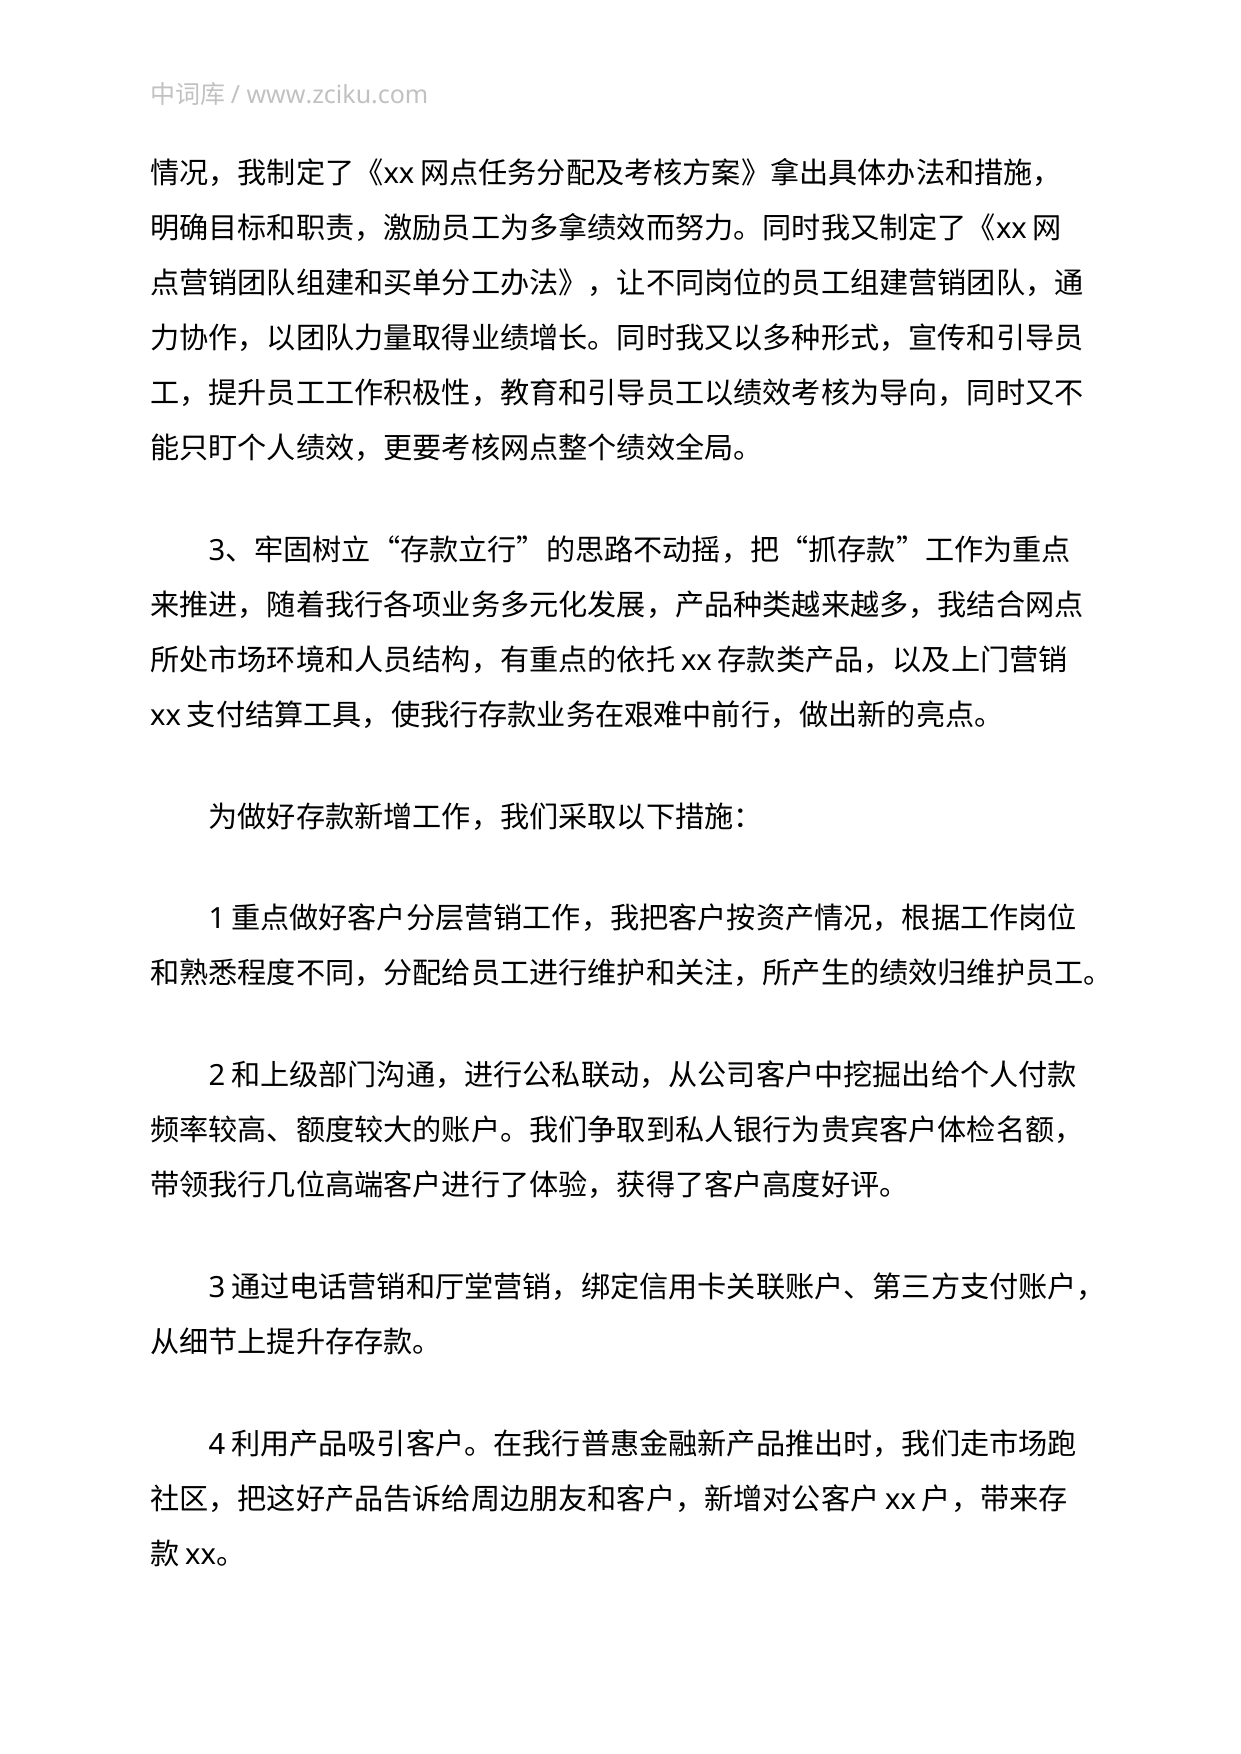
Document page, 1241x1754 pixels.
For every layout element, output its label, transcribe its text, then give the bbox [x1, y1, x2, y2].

text 为做好存款新增工作，我们采取以下措施： [150, 793, 1090, 836]
text 4利用产品吸引客户。在我行普惠金融新产品推出时，我们走市场跑社区，把这好产品告诉给周边朋友和客户，新增对公客户xx户，带来存款xx。 [150, 1420, 1090, 1573]
text 1重点做好客户分层营销工作，我把客户按资产情况，根据工作岗位和熟悉程度不同，分配给员工进行维护和关注，所产生的绩效归维护员工。 [150, 895, 1090, 992]
text 3、牢固树立“存款立行”的思路不动摇，把“抓存款”工作为重点来推进，随着我行各项业务多元化发展，产品种类越来越多，我结合网点所处市场环境和人员结构，有重点的依托xx存款类产品，以及上门营销xx支付结算工具，使我行存款业务在艰难中前行，做出新的亮点。 [150, 526, 1090, 734]
text 2和上级部门沟通，进行公私联动，从公司客户中挖掘出给个人付款频率较高、额度较大的账户。我们争取到私人银行为贵宾客户体检名额，带领我行几位高端客户进行了体验，获得了客户高度好评。 [150, 1052, 1090, 1204]
text 3通过电话营销和厅堂营销，绑定信用卡关联账户、第三方支付账户，从细节上提升存存款。 [150, 1263, 1090, 1361]
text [150, 150, 1090, 467]
